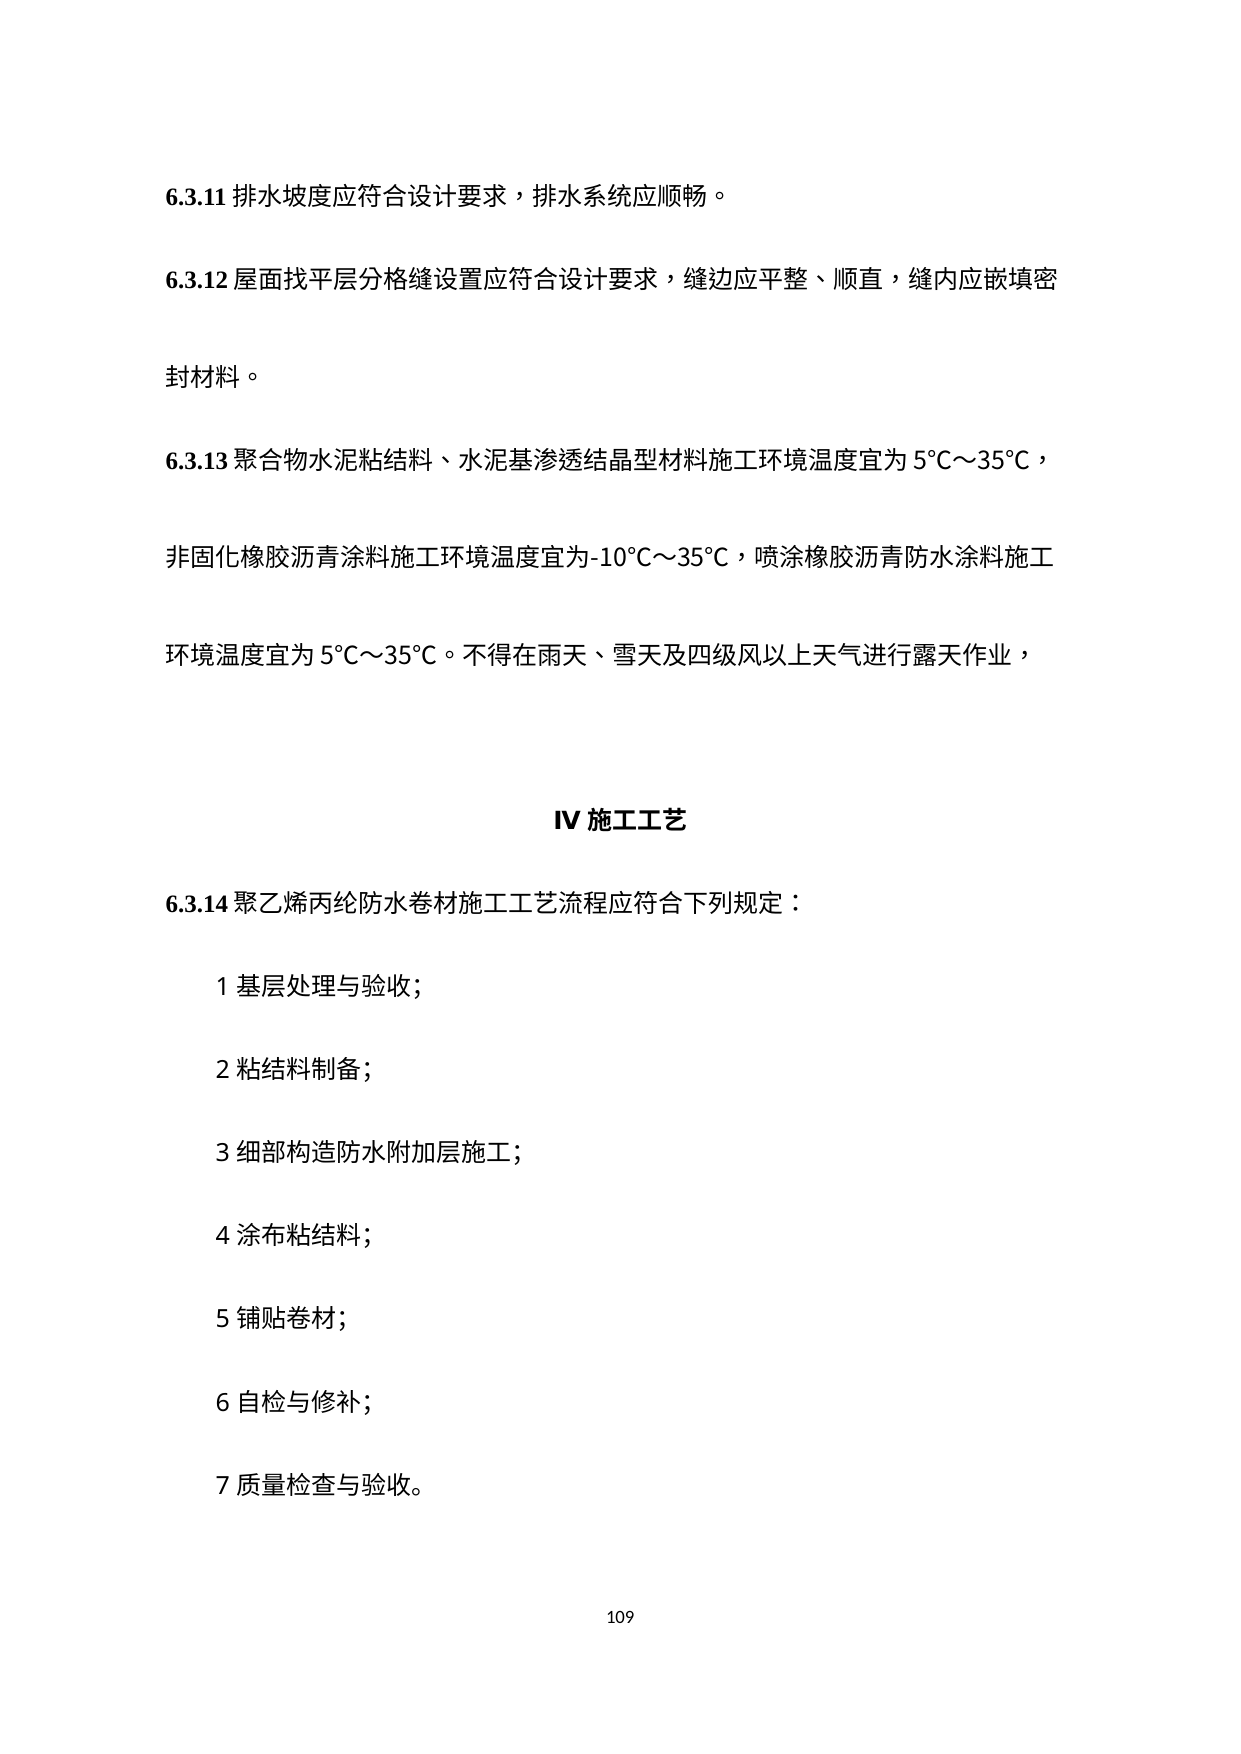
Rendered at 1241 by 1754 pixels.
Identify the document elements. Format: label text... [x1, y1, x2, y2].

text 7 质量检查与验收。 [165, 1451, 1075, 1516]
text 1 基层处理与验收； [165, 952, 1075, 1017]
text 6 自检与修补； [165, 1368, 1075, 1433]
text 4 涂布粘结料； [165, 1201, 1075, 1266]
text 6.3.12 屋面找平层分格缝设置应符合设计要求，缝边应平整、顺直，缝内应嵌填密封材料。 [165, 245, 1075, 408]
text 6.3.11 排水坡度应符合设计要求，排水系统应顺畅。 [165, 162, 1075, 227]
text 6.3.13 聚合物水泥粘结料、水泥基渗透结晶型材料施工环境温度宜为5℃～35℃，非固化橡胶沥青涂料施工环境温度宜为-10℃～35℃，喷涂橡胶沥青防水涂料施工环境温度宜为5℃～35℃。不得在雨天、雪天及四级风以上天气进行露天作业， [165, 426, 1075, 686]
text Ⅳ 施工工艺 [165, 786, 1075, 851]
text 3 细部构造防水附加层施工； [165, 1118, 1075, 1183]
text 5 铺贴卷材； [165, 1284, 1075, 1349]
text 2 粘结料制备； [165, 1035, 1075, 1100]
text 6.3.14 聚乙烯丙纶防水卷材施工工艺流程应符合下列规定： [165, 869, 1075, 934]
